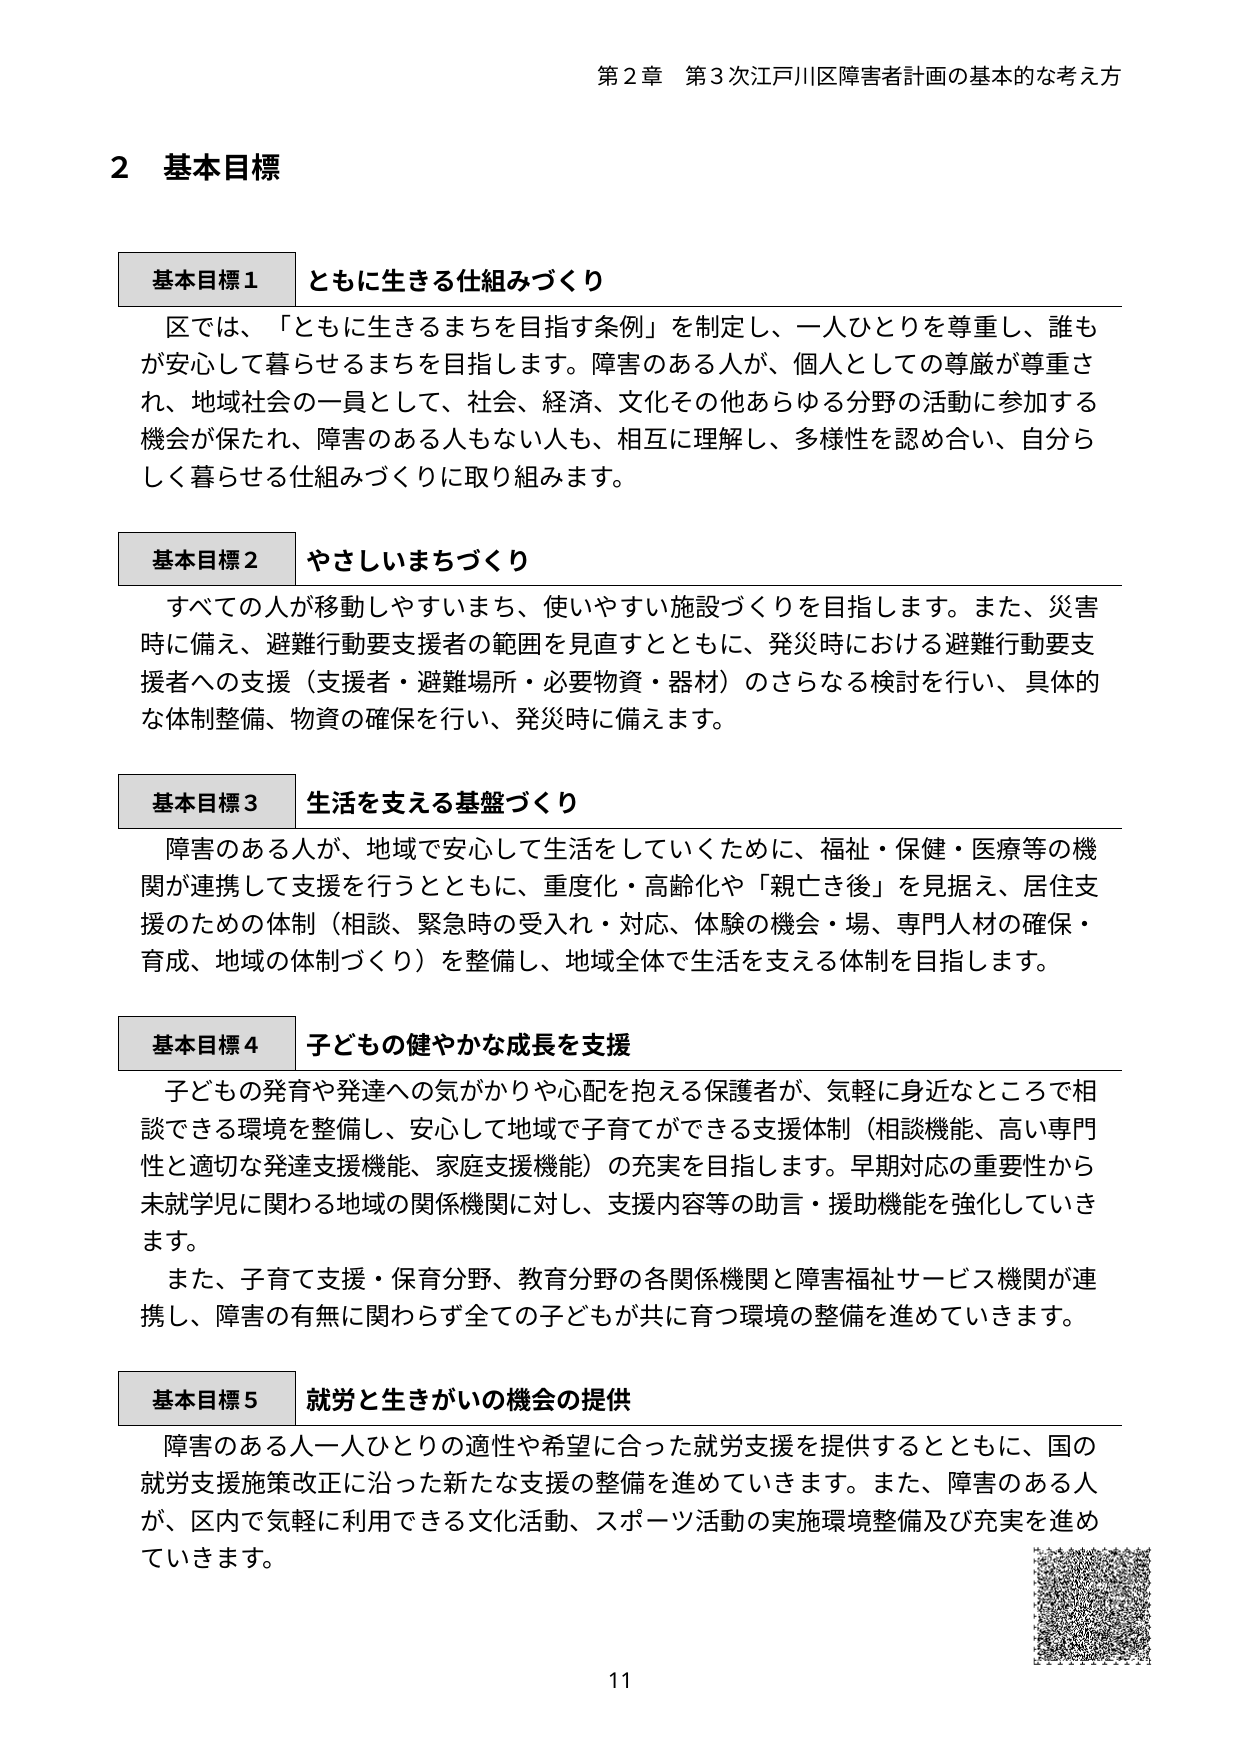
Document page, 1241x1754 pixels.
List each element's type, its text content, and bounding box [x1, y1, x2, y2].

table_header 生活を支える基盤づくり [296, 774, 1122, 828]
table_header 基本目標２ [119, 533, 295, 585]
text ２ 基本目標 [105, 128, 1122, 203]
table_header 子どもの健やかな成長を支援 [296, 1016, 1122, 1070]
table_header 基本目標１ [119, 253, 295, 306]
table_header やさしいまちづくり [296, 532, 1122, 585]
picture [1033, 1547, 1152, 1665]
table_header 就労と生きがいの機会の提供 [296, 1371, 1122, 1425]
text 障害のある人一人ひとりの適性や希望に合った就労支援を提供するとともに、国の就労支援施策改正に沿った新たな支援の整備を進めていきます。また、障害のある人が、区内で気軽に利用できる文化活動、スポーツ活動の実施環境整備及び充実を進めていきます。 [140, 1426, 1100, 1576]
text 子どもの発育や発達への気がかりや心配を抱える保護者が、気軽に身近なところで相談できる環境を整備し、安心して地域で子育てができる支援体制（相談機能、高い専門性と適切な発達支援機能、家庭支援機能）の充実を目指します。早期対応の重要性から未就学児に関わる地域の関係機関に対し、支援内容等の助言・援助機能を強化していきます。 [140, 1071, 1100, 1258]
text すべての人が移動しやすいまち、使いやすい施設づくりを目指します。また、災害時に備え、避難行動要支援者の範囲を見直すとともに、発災時における避難行動要支援者への支援（支援者・避難場所・必要物資・器材）のさらなる検討を行い、具体的な体制整備、物資の確保を行い、発災時に備えます。 [140, 586, 1100, 736]
text 障害のある人が、地域で安心して生活をしていくために、福祉・保健・医療等の機関が連携して支援を行うとともに、重度化・高齢化や「親亡き後」を見据え、居住支援のための体制（相談、緊急時の受入れ・対応、体験の機会・場、専門人材の確保・育成、地域の体制づくり）を整備し、地域全体で生活を支える体制を目指します。 [140, 829, 1100, 979]
text また、子育て支援・保育分野、教育分野の各関係機関と障害福祉サービス機関が連携し、障害の有無に関わらず全ての子どもが共に育つ環境の整備を進めていきます。 [140, 1258, 1100, 1333]
table_header ともに生きる仕組みづくり [296, 252, 1122, 306]
table_header 基本目標３ [119, 775, 295, 828]
text 区では、「ともに生きるまちを目指す条例」を制定し、一人ひとりを尊重し、誰もが安心して暮らせるまちを目指します。障害のある人が、個人としての尊厳が尊重され、地域社会の一員として、社会、経済、文化その他あらゆる分野の活動に参加する機会が保たれ、障害のある人もない人も、相互に理解し、多様性を認め合い、自分らしく暮らせる仕組みづくりに取り組みます。 [140, 307, 1100, 494]
table_header 基本目標５ [119, 1372, 295, 1425]
table_header 基本目標４ [119, 1017, 295, 1070]
